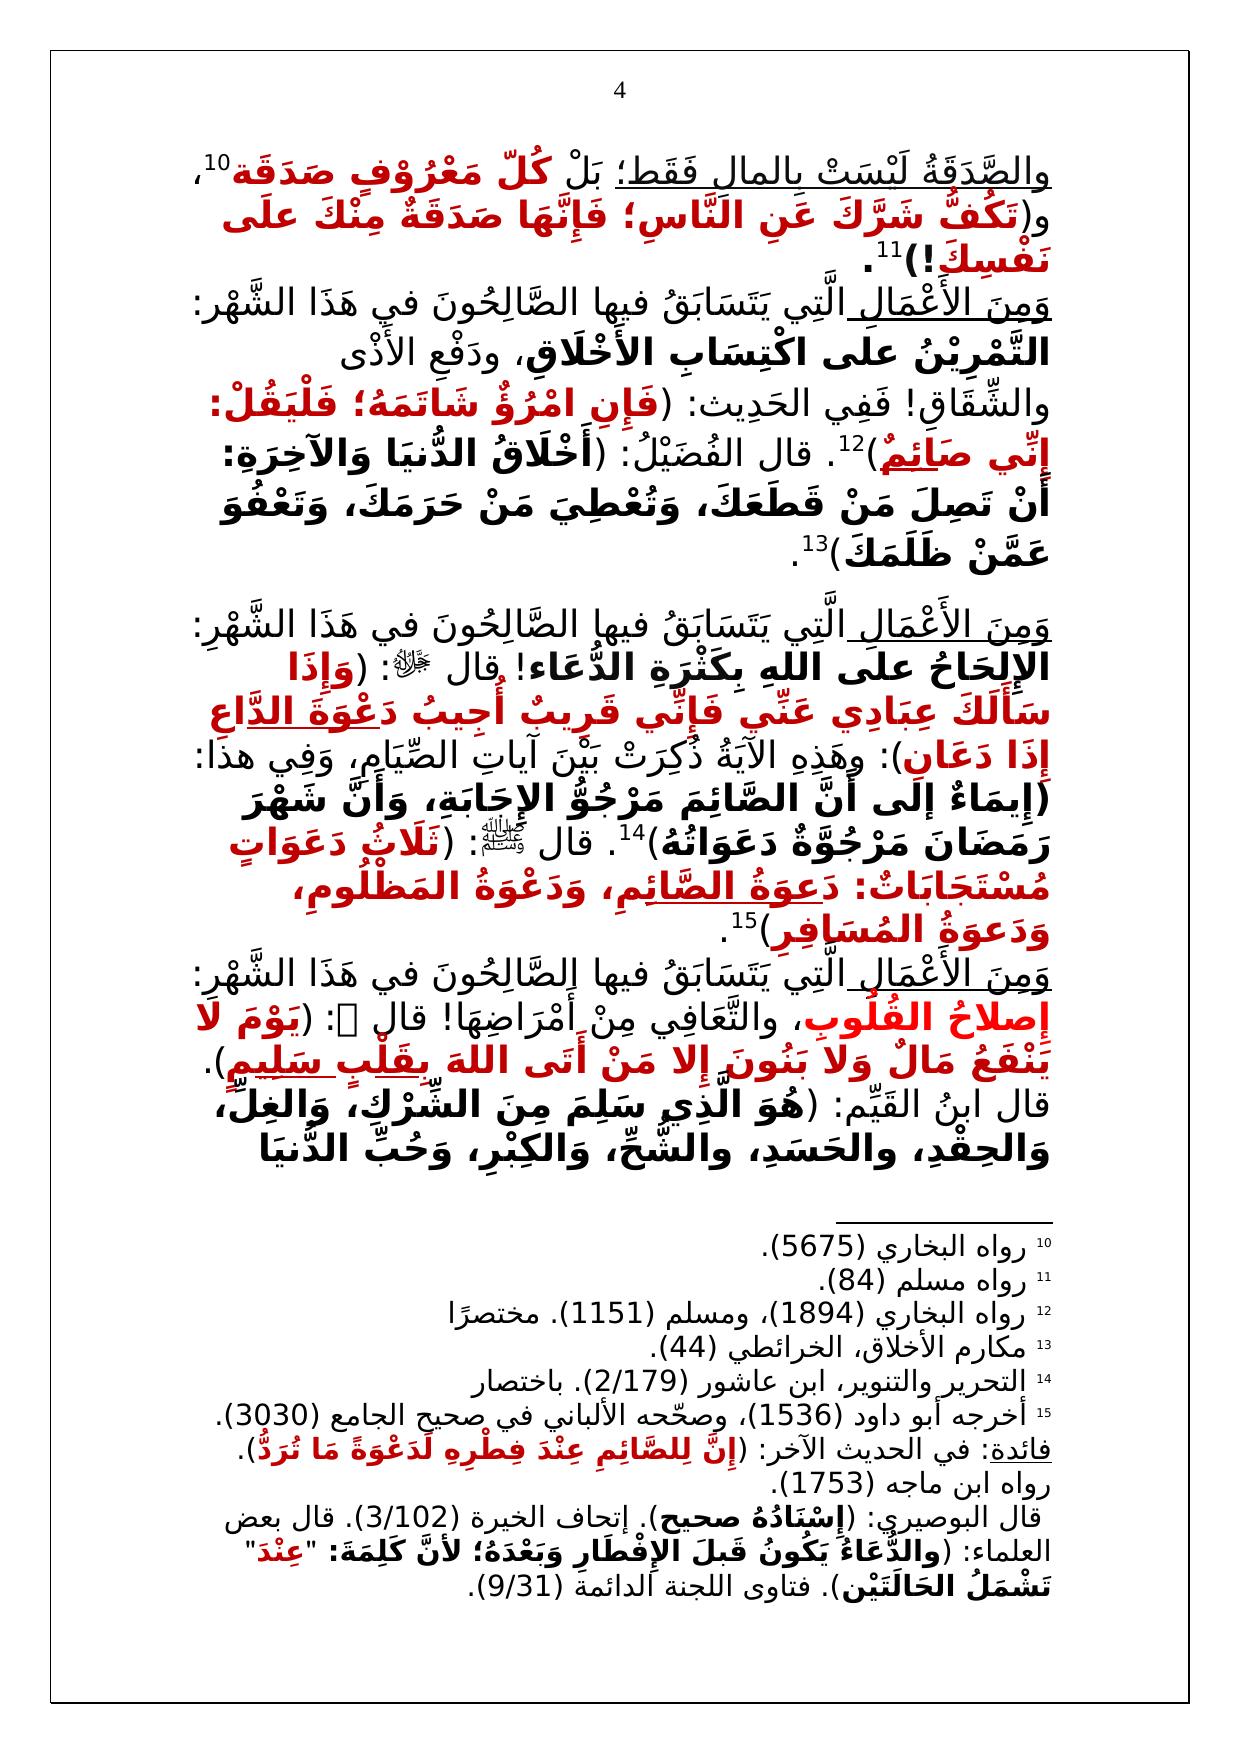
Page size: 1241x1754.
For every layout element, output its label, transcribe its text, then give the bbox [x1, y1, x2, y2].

text وَمِنَ الأَعْمَالِ الَّتِي يَتَسَابَقُ فيها الصَّالِحُونَ في هَذَا الشَّهْرِ: الإِلحَاحُ على اللهِ بِكَثْرَةِ الدُّعَاء! قال ﷻ: ﴿وَإِذَا سَأَلَكَ عِبَادِي عَنِّي فَإِنِّي قَرِيبٌ أُجِيبُ دَعْوَةَ الدَّاعِ إِذَا دَعَانِ﴾: وهَذِهِ الآيَةُ ذُكِرَتْ بَيْنَ آياتِ الصِّيَامِ، وَفِي هذا: (إِيمَاءٌ إلى أَنَّ الصَّائِمَ مَرْجُوُّ الإِجَابَةِ، وَأَنَّ شَهْرَ رَمَضَانَ مَرْجُوَّةٌ دَعَوَاتُهُ). قال ﷺ: (ثَلَاثُ دَعَوَاتٍ مُسْتَجَابَاتٌ: دَعوَةُ الصَّائِمِ، وَدَعْوَةُ المَظْلُومِ، وَدَعوَةُ المُسَافِرِ). [187, 602, 1052, 952]
text قال ابنُ القَيِّم: (هُوَ الَّذِي سَلِمَ مِنَ الشِّرْكِ، وَالغِلِّ، وَالحِقْدِ، والحَسَدِ، والشُّحِّ، وَالكِبْرِ، وَحُبِّ الدُّنيَا والرِّيَاسَةِ؛ فَهَذَا القَلبُ السَّلِيمُ؛ فِي جَنَّةٍ مُعَجَّلَةٍ فِي الدُّنْيَا!). [187, 1082, 1052, 1170]
text وَمِنَ الأَعْمَالِ الَّتِي يَتَسَابَقُ فيها الصَّالِحُونَ في هَذَا الشَّهْر: التَّمْرِيْنُ على اكْتِسَابِ الأَخْلَاقِ، ودَفْعِ الأَذْى والشِّقَاقِ! فَفِي الحَدِيث: (فَإِنِ امْرُؤٌ شَاتَمَهُ؛ فَلْيَقُلْ: إِنِّي صَائِمٌ). قال الفُضَيْلُ: (أَخْلَاقُ الدُّنيَا وَالآخِرَةِ: أَنْ تَصِلَ مَنْ قَطَعَكَ، وَتُعْطِيَ مَنْ حَرَمَكَ، وَتَعْفُوَ عَمَّنْ ظَلَمَكَ). [187, 281, 1052, 575]
text والصَّدَقَةُ لَيْسَتْ بِالمالِ فَقَط؛ بَلْ كُلّ مَعْرُوْفٍ صَدَقَة، و(تَكُفُّ شَرَّكَ عَنِ النَّاسِ؛ فَإِنَّهَا صَدَقَةٌ مِنْكَ علَى نَفْسِكَ!). [187, 150, 1052, 281]
text وَمِنَ الأَعْمَالِ الَّتِي يَتَسَابَقُ فيها الصَّالِحُونَ في هَذَا الشَّهْرِ: إِصلاحُ القُلُوبِ، والتَّعَافِي مِنْ أَمْرَاضِهَا! قال : ﴿يَوْمَ لا يَنْفَعُ مَالٌ وَلا بَنُونَ إِلا مَنْ أَتَى اللهَ بِقَلْبٍ سَلِيمٍ﴾. [187, 952, 1052, 1082]
